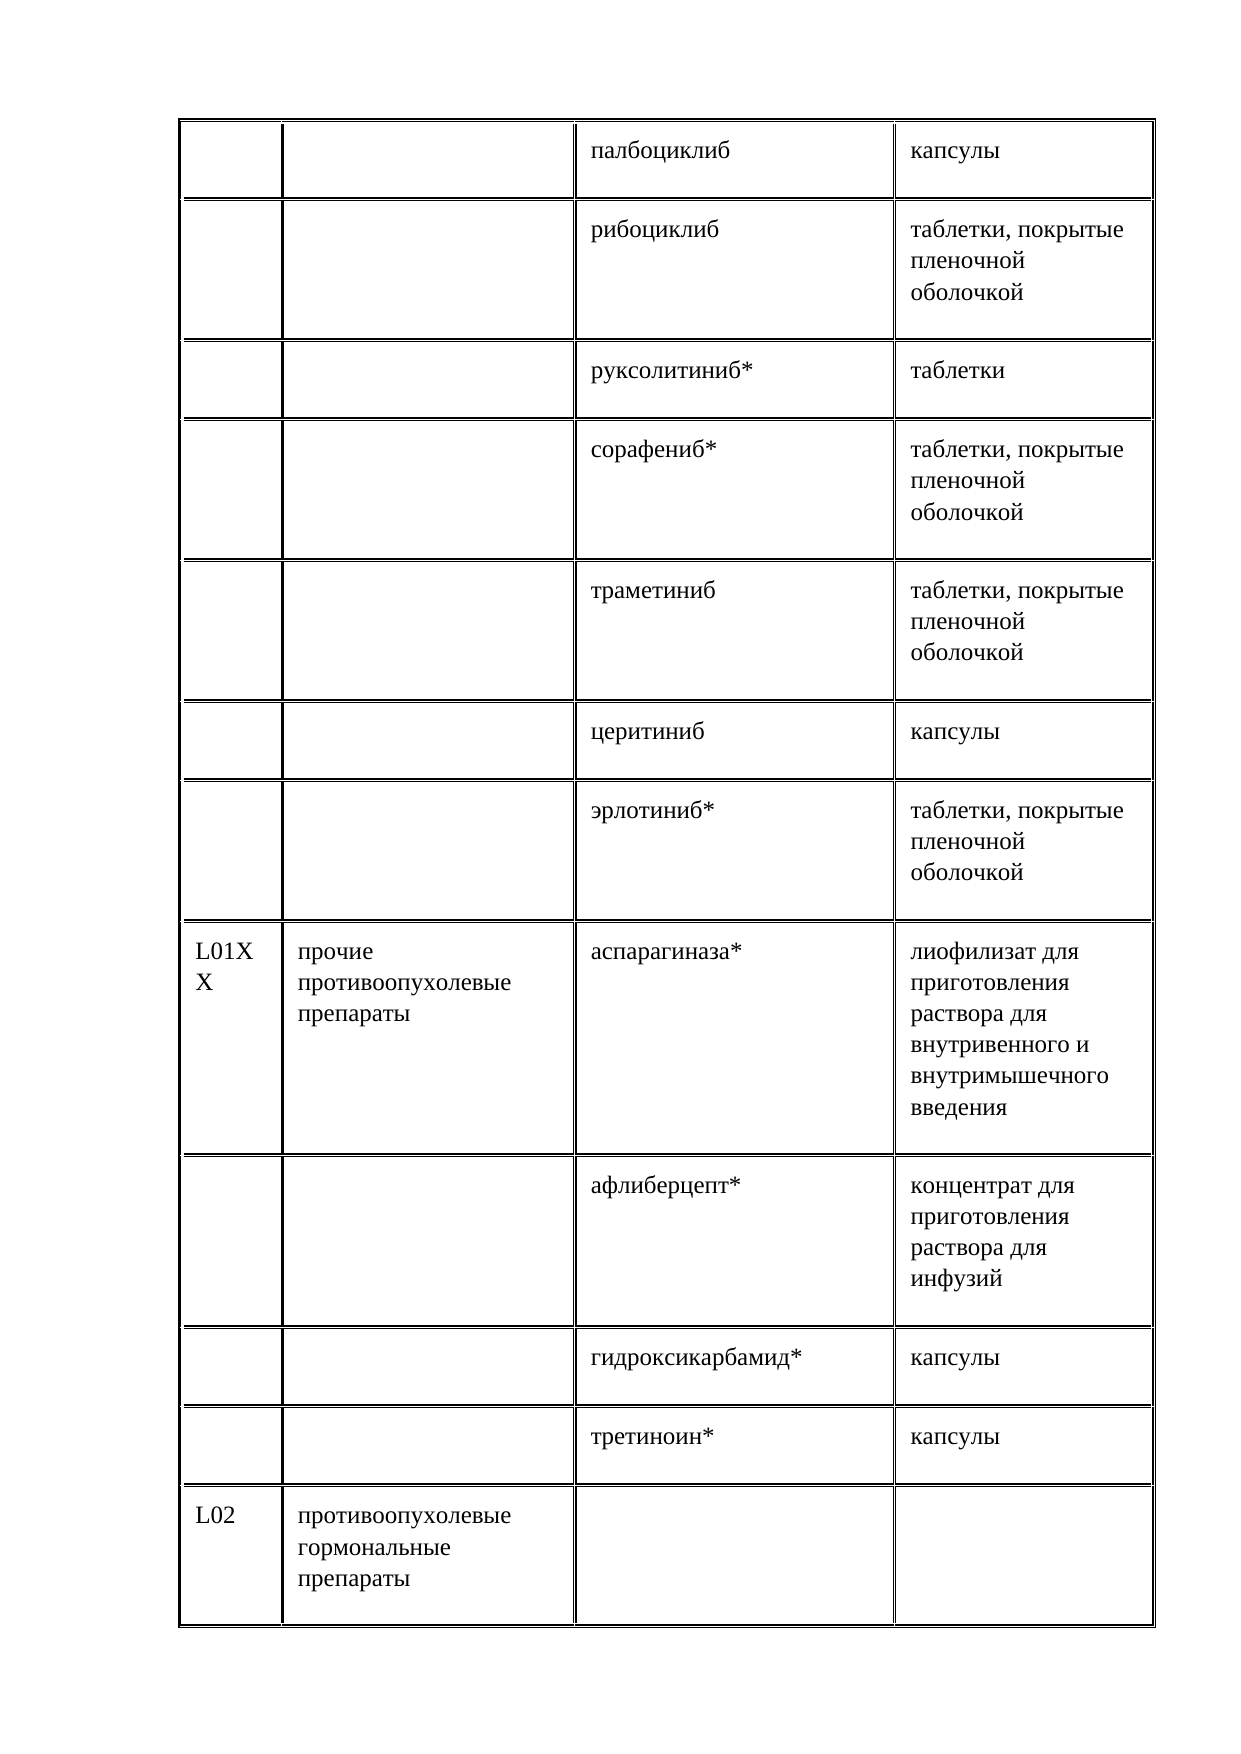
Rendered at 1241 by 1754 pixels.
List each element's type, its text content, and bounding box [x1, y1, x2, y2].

table_cell [181, 699, 281, 778]
table_cell [181, 1153, 281, 1325]
table_cell противоопухолевые гормональные препараты [282, 1483, 575, 1624]
table_cell [895, 1483, 1153, 1624]
table_cell [181, 338, 281, 417]
table_cell [284, 703, 573, 778]
table_cell [284, 1408, 573, 1483]
table_cell [284, 421, 573, 558]
table_cell рибоциклиб [577, 201, 893, 338]
table_cell третиноин* [577, 1408, 893, 1483]
table_cell [284, 1329, 573, 1404]
table_cell [575, 1487, 895, 1624]
table_cell палбоциклиб [575, 122, 895, 197]
table_cell [181, 120, 282, 197]
table_cell [181, 1325, 281, 1404]
table_cell прочие противоопухолевые препараты [284, 923, 573, 1153]
table_cell лиофилизат для приготовления раствора для внутривенного и внутримышечного введения [896, 919, 1153, 1153]
table_cell L01XX [181, 919, 281, 1153]
table_cell капсулы [895, 122, 1152, 197]
table_cell аспарагиназа* [577, 923, 893, 1153]
table_cell [181, 558, 281, 699]
table_cell сорафениб* [577, 421, 893, 558]
table_cell траметиниб [577, 562, 893, 699]
table_cell капсулы [896, 1325, 1153, 1404]
table_cell таблетки, покрытые пленочной оболочкой [896, 778, 1153, 919]
table_cell [181, 197, 281, 338]
table_cell афлиберцепт* [577, 1157, 893, 1325]
table_cell капсулы [896, 1404, 1153, 1483]
table_cell [284, 562, 573, 699]
table_cell [181, 417, 281, 558]
table_cell таблетки, покрытые пленочной оболочкой [896, 558, 1153, 699]
table_cell церитиниб [577, 703, 893, 778]
table_cell концентрат для приготовления раствора для инфузий [896, 1153, 1153, 1325]
table_cell [284, 1157, 573, 1325]
table_cell таблетки, покрытые пленочной оболочкой [896, 197, 1153, 338]
table_cell таблетки [896, 338, 1153, 417]
table_cell [284, 782, 573, 919]
table_cell [284, 342, 573, 417]
table_cell руксолитиниб* [577, 342, 893, 417]
table_cell таблетки, покрытые пленочной оболочкой [896, 417, 1153, 558]
table_cell [181, 1404, 281, 1483]
table_cell [181, 778, 281, 919]
table_cell [284, 201, 573, 338]
table_cell эрлотиниб* [577, 782, 893, 919]
table_cell [282, 120, 575, 197]
table_cell капсулы [896, 699, 1153, 778]
table_cell гидроксикарбамид* [577, 1329, 893, 1404]
table_cell L02 [181, 1483, 282, 1624]
